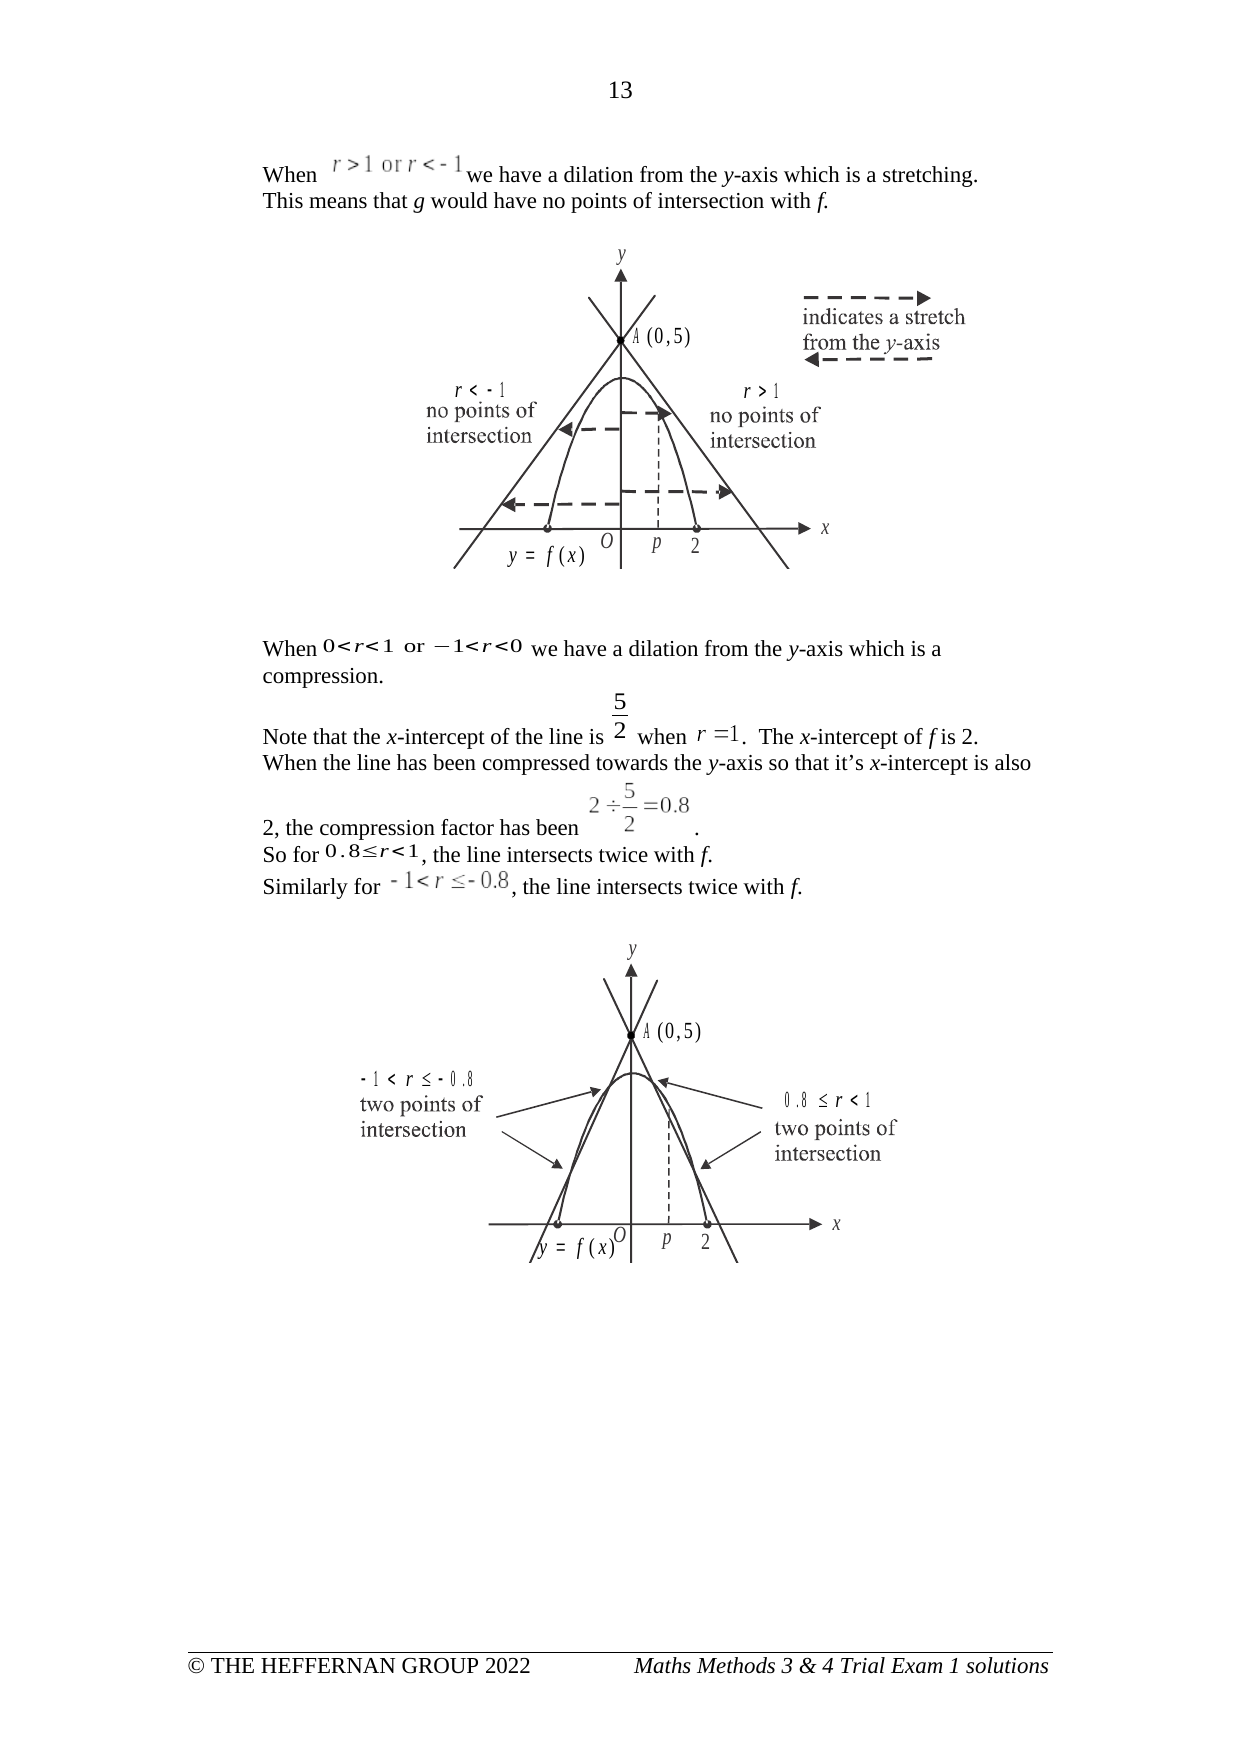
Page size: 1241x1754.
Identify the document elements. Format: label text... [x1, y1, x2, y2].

text When the line has been compressed towards the y-axis so that it’s x-intercept is also 2, the compression factor has been . [262, 749, 1053, 841]
text When we have a dilation from the y-axis which is a compression. [262, 636, 1053, 688]
text When we have a dilation from the y-axis which is a stretching. [262, 150, 1053, 187]
text Similarly for , the line intersects twice with f. [262, 867, 1053, 900]
text Note that the x-intercept of the line is when . The x-intercept of f is 2. [262, 688, 1053, 749]
text So for , the line intersects twice with f. [262, 841, 1053, 867]
text This means that g would have no points of intersection with f. [262, 187, 1053, 214]
